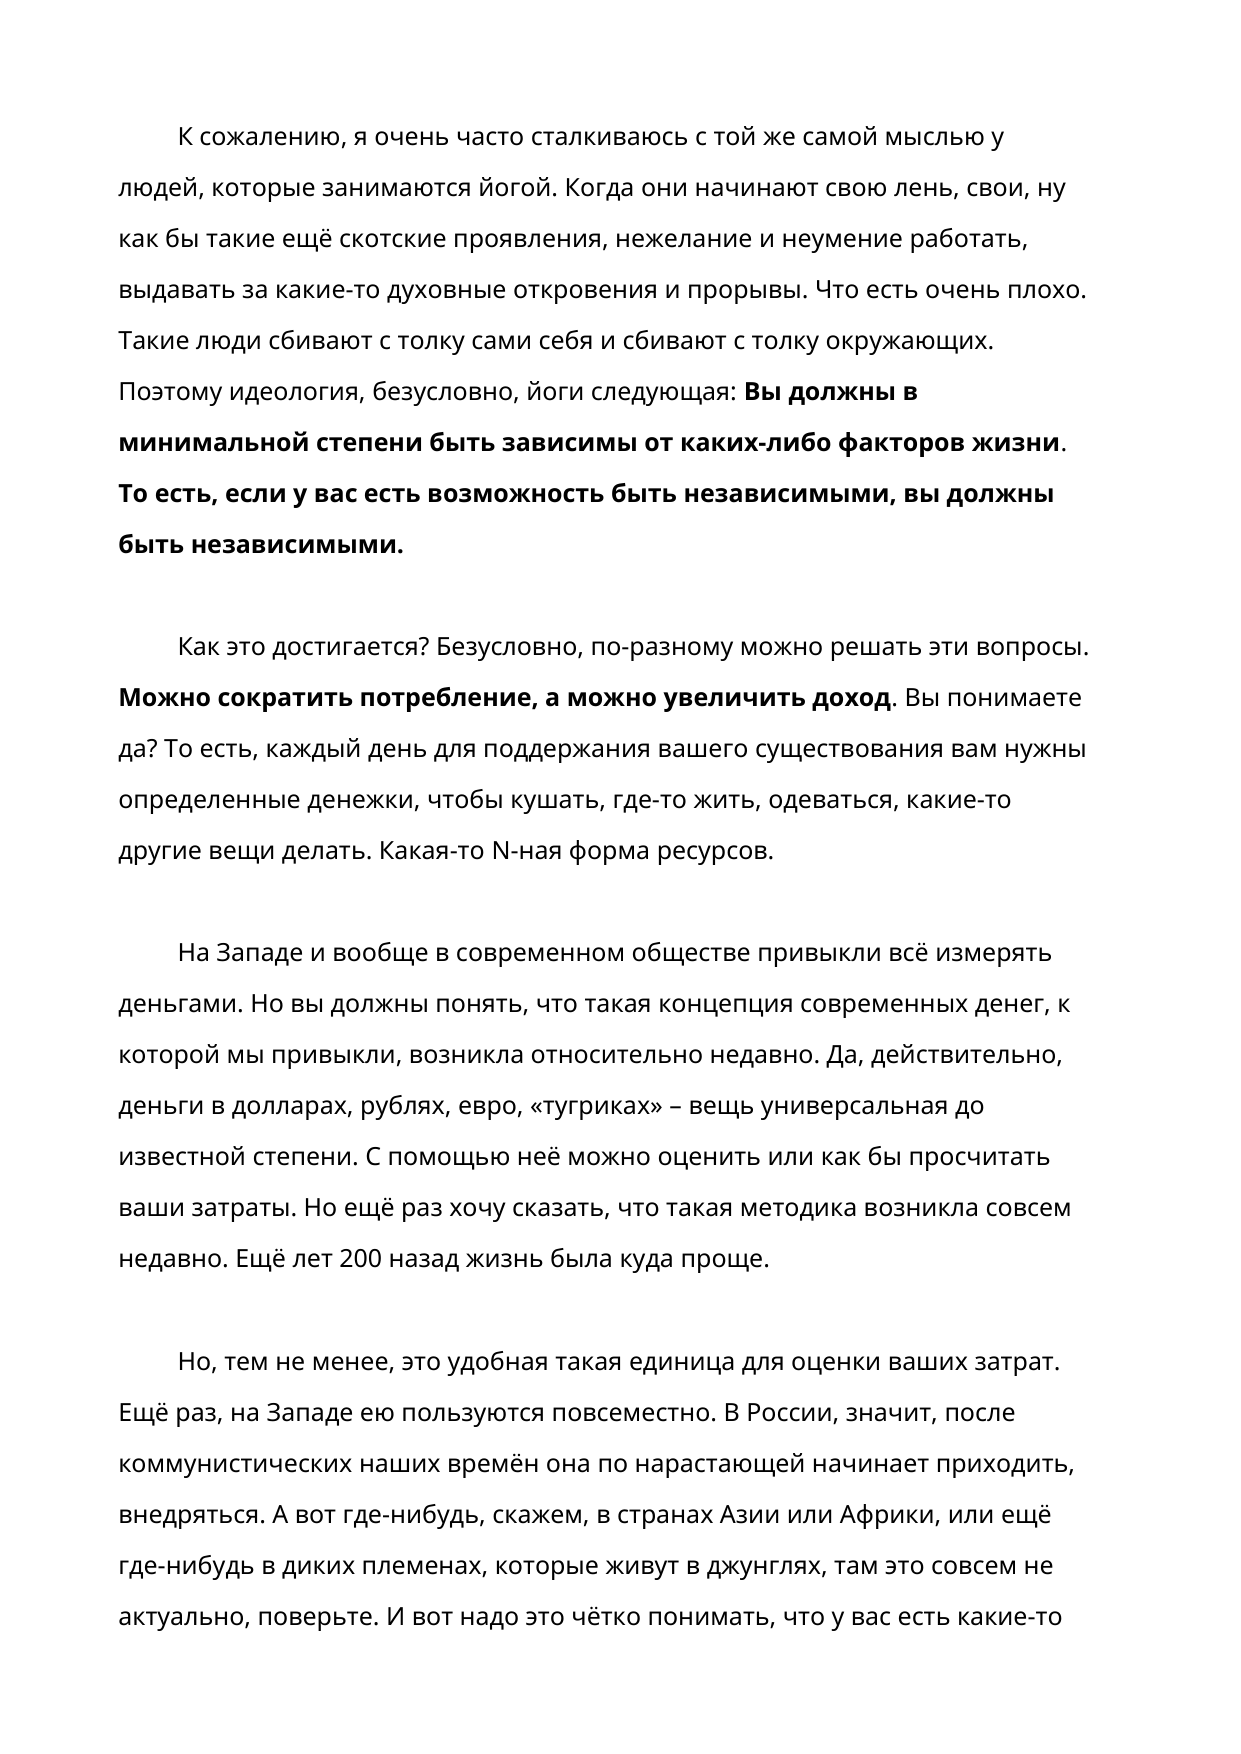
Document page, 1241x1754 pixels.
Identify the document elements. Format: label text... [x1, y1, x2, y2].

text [118, 1343, 1093, 1632]
text К сожалению, я очень часто сталкиваюсь с той же самой мыслью у людей, которые занимаются йогой. Когда они начинают свою лень, свои, ну как бы такие ещё скотские проявления, нежелание и неумение работать, выдавать за какие-то духовные откровения и прорывы. Что есть очень плохо. Такие люди сбивают с толку сами себя и сбивают с толку окружающих. Поэтому идеология, безусловно, йоги следующая: Вы должны в минимальной степени быть зависимы от каких-либо факторов жизни. То есть, если у вас есть возможность быть независимыми, вы должны быть независимыми. [118, 118, 1093, 561]
text На Западе и вообще в современном обществе привыкли всё измерять деньгами. Но вы должны понять, что такая концепция современных денег, к которой мы привыкли, возникла относительно недавно. Да, действительно, деньги в долларах, рублях, евро, «тугриках» – вещь универсальная до известной степени. С помощью неё можно оценить или как бы просчитать ваши затраты. Но ещё раз хочу сказать, что такая методика возникла совсем недавно. Ещё лет 200 назад жизнь была куда проще. [118, 935, 1093, 1275]
text Как это достигается? Безусловно, по-разному можно решать эти вопросы. Можно сократить потребление, а можно увеличить доход. Вы понимаете да? То есть, каждый день для поддержания вашего существования вам нужны определенные денежки, чтобы кушать, где-то жить, одеваться, какие-то другие вещи делать. Какая-то N-ная форма ресурсов. [118, 628, 1093, 867]
